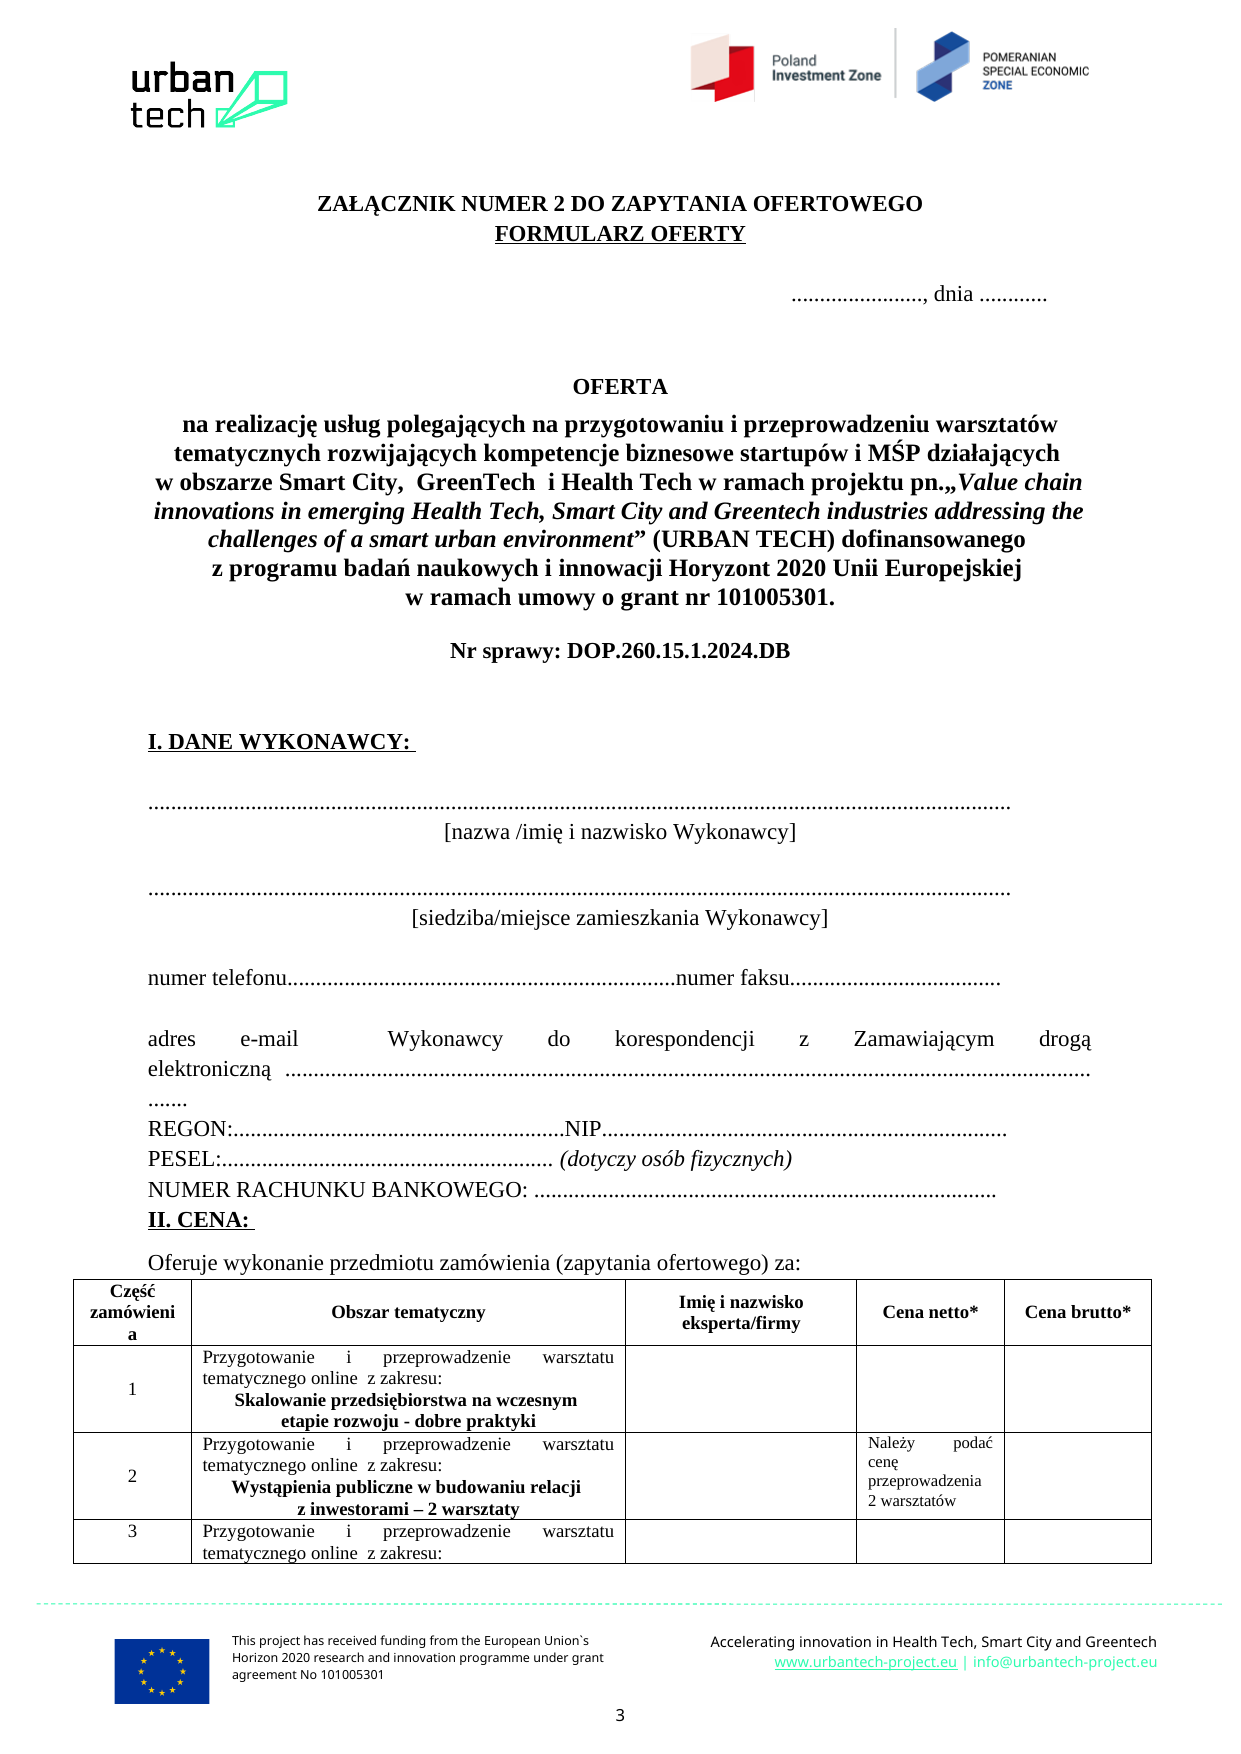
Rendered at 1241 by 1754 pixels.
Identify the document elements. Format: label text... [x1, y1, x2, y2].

table_header Cena netto* [857, 1280, 1004, 1344]
picture [114, 28, 304, 162]
text OFERTA [148, 373, 1093, 399]
table_header Imię i nazwisko eksperta/firmy [626, 1280, 856, 1344]
table_cell [626, 1520, 856, 1563]
text [nazwa /imię i nazwisko Wykonawcy] [148, 818, 1093, 845]
text numer telefonu....................................................................numer faksu..................................... [148, 964, 1093, 991]
picture [114, 1639, 210, 1704]
table_header Część zamówienia [74, 1280, 191, 1344]
table_cell Przygotowanie i przeprowadzenie warsztatu tematycznego online z zakresu: Strategie twórcze jako wzmocnienie odporności startup-ów i MŚP [192, 1520, 625, 1563]
text na realizację usług polegających na przygotowaniu i przeprowadzeniu warsztatów tematycznych rozwijających kompetencje biznesowe startupów i MŚP działających w obszarze Smart City, GreenTech i Health Tech w ramach projektu pn.„Value chain innovations in emerging Health Tech, Smart City and Greentech industries addressing the challenges of a smart urban environment” (URBAN TECH) dofinansowanego z programu badań naukowych i innowacji Horyzont 2020 Unii Europejskiej w ramach umowy o grant nr 101005301. [148, 409, 1093, 611]
text II. CENA: [148, 1206, 1093, 1232]
text ZAŁĄCZNIK NUMER 2 DO ZAPYTANIA OFERTOWEGO [148, 190, 1093, 216]
table_cell Należy podać cenę przeprowadzenia 2 warsztatów [857, 1433, 1004, 1519]
table_cell 2 [74, 1433, 191, 1519]
text Oferuje wykonanie przedmiotu zamówienia (zapytania ofertowego) za: [148, 1248, 1093, 1275]
table_cell [1005, 1520, 1151, 1563]
text ....................................................................................................................................................... [148, 873, 1093, 900]
text REGON:..........................................................NIP....................................................................... [148, 1115, 1093, 1142]
text adres e-mail Wykonawcy do korespondencji z Zamawiającym drogą elektroniczną .................................................................................................................................................... [148, 1024, 1093, 1111]
table_cell [626, 1346, 856, 1432]
text ......................., dnia ............ [443, 280, 1093, 307]
text FORMULARZ OFERTY [148, 220, 1093, 246]
table_cell Przygotowanie i przeprowadzenie warsztatu tematycznego online z zakresu: Wystąpienia publiczne w budowaniu relacji z inwestorami – 2 warsztaty [192, 1433, 625, 1519]
table_cell Przygotowanie i przeprowadzenie warsztatu tematycznego online z zakresu: Skalowanie przedsiębiorstwa na wczesnym etapie rozwoju - dobre praktyki [192, 1346, 625, 1432]
table_header Cena brutto* [1005, 1280, 1151, 1344]
table_cell [857, 1520, 1004, 1563]
text I. DANE WYKONAWCY: [148, 728, 1093, 754]
text PESEL:.......................................................... (dotyczy osób fizycznych) [148, 1145, 1093, 1172]
picture [690, 28, 1089, 102]
text [siedziba/miejsce zamieszkania Wykonawcy] [148, 904, 1093, 930]
table_cell [1005, 1433, 1151, 1519]
table_cell [626, 1433, 856, 1519]
text ....................................................................................................................................................... [148, 788, 1093, 814]
table_header Obszar tematyczny [192, 1280, 625, 1344]
table_cell 3 [74, 1520, 191, 1563]
table_cell [857, 1346, 1004, 1432]
table_cell 1 [74, 1346, 191, 1432]
text Nr sprawy: DOP.260.15.1.2024.DB [148, 637, 1093, 663]
table_cell [1005, 1346, 1151, 1432]
text NUMER RACHUNKU BANKOWEGO: ................................................................................. [148, 1176, 1093, 1202]
